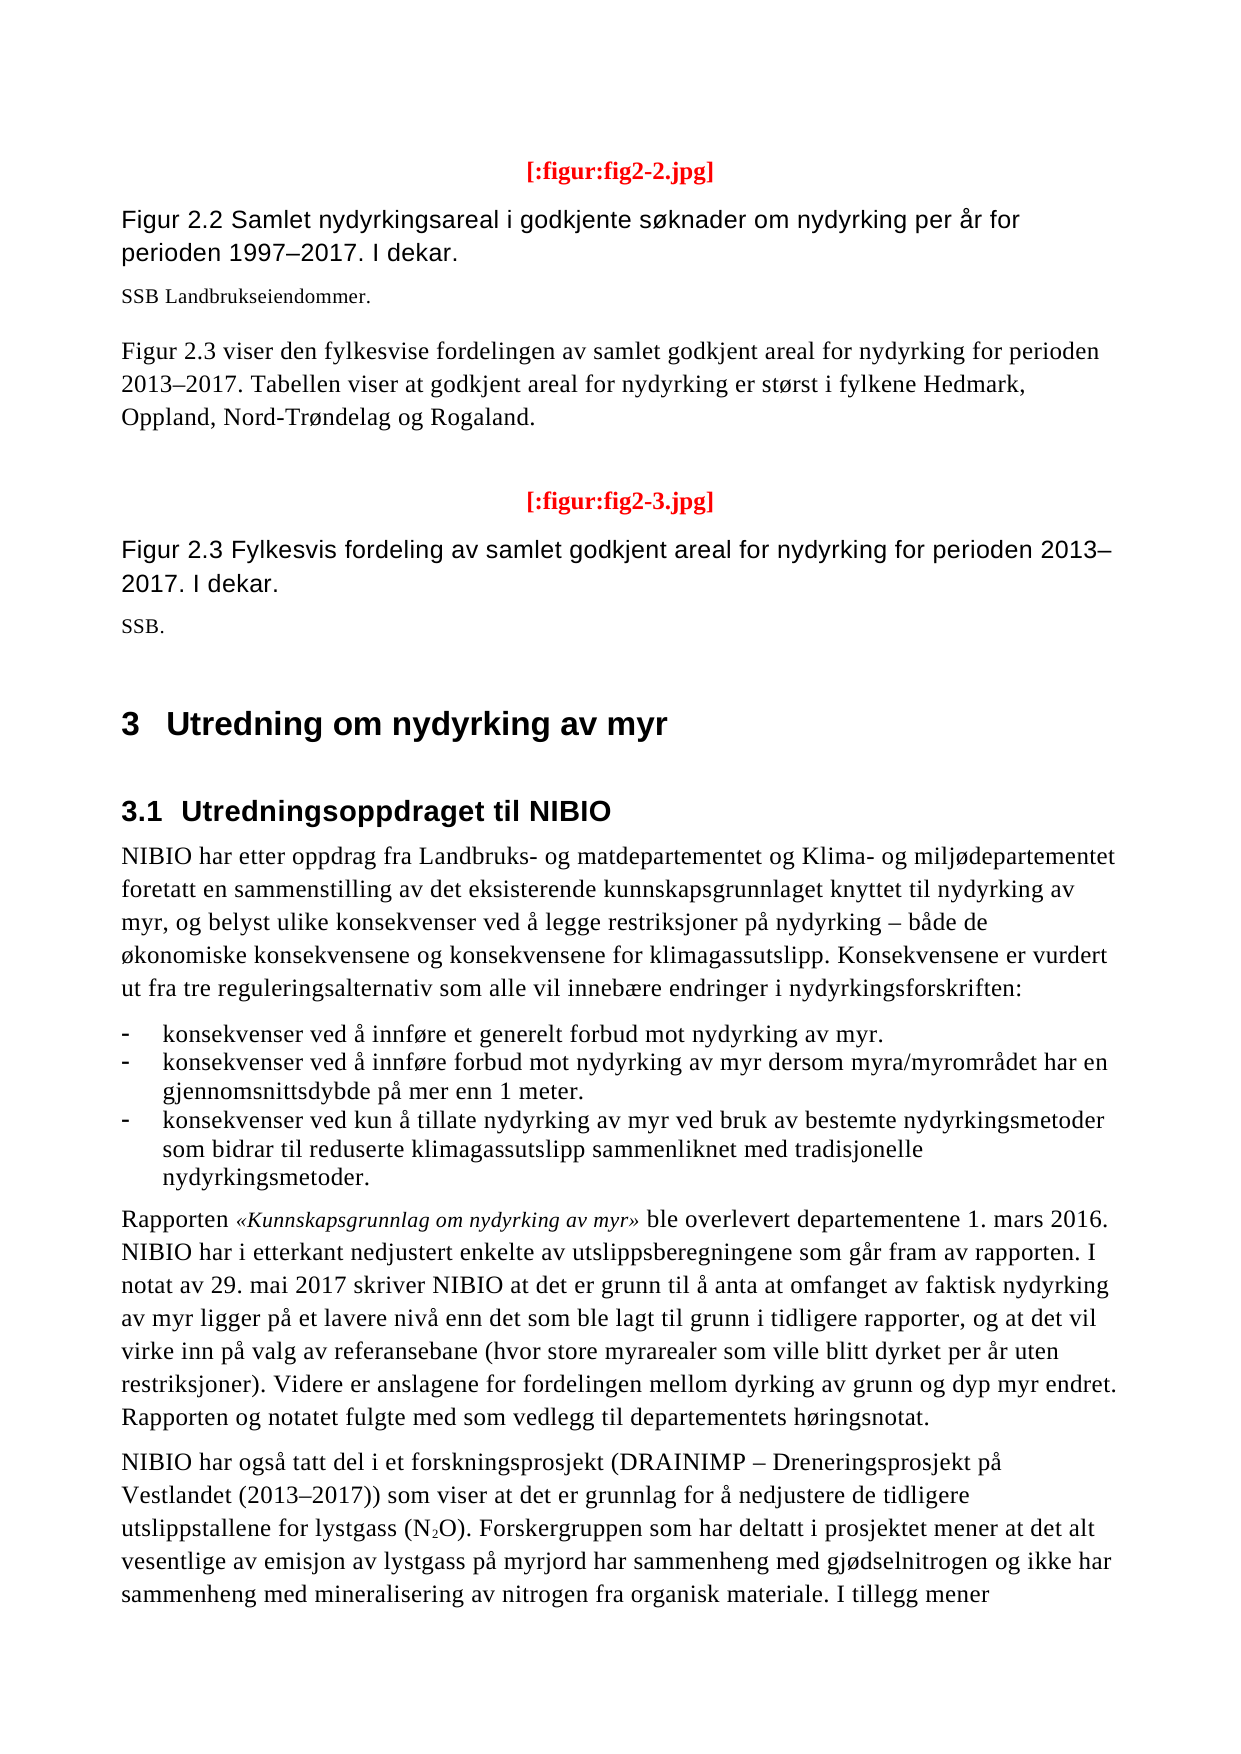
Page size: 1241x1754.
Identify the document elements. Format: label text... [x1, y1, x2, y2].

text Samlet nydyrkingsareal i godkjente søknader om nydyrking per år for perioden 1997–2017. I dekar. [121, 205, 1119, 267]
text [121, 1447, 1119, 1608]
text Figur 2.3 viser den fylkesvise fordelingen av samlet godkjent areal for nydyrking for perioden 2013–2017. Tabellen viser at godkjent areal for nydyrking er størst i fylkene Hedmark, Oppland, Nord-Trøndelag og Rogaland. [121, 336, 1119, 431]
text Rapporten «Kunnskapsgrunnlag om nydyrking av myr» ble overlevert departementene 1. mars 2016. NIBIO har i etterkant nedjustert enkelte av utslippsberegningene som går fram av rapporten. I notat av 29. mai 2017 skriver NIBIO at det er grunn til å anta at omfanget av faktisk nydyrking av myr ligger på et lavere nivå enn det som ble lagt til grunn i tidligere rapporter, og at det vil virke inn på valg av referansebane (hvor store myrarealer som ville blitt dyrket per år uten restriksjoner). Videre er anslagene for fordelingen mellom dyrking av grunn og dyp myr endret. Rapporten og notatet fulgte med som vedlegg til departementets høringsnotat. [121, 1204, 1119, 1431]
text Fylkesvis fordeling av samlet godkjent areal for nydyrking for perioden 2013–2017. I dekar. [121, 536, 1119, 597]
text [:figur:fig2-3.jpg] [121, 490, 1119, 515]
text SSB Landbrukseiendommer. [121, 284, 1119, 308]
list konsekvenser ved å innføre et generelt forbud mot nydyrking av myr. [121, 1019, 1119, 1047]
text NIBIO har etter oppdrag fra Landbruks- og matdepartementet og Klima- og miljødepartementet foretatt en sammenstilling av det eksisterende kunnskapsgrunnlaget knyttet til nydyrking av myr, og belyst ulike konsekvenser ved å legge restriksjoner på nydyrking – både de økonomiske konsekvensene og konsekvensene for klimagassutslipp. Konsekvensene er vurdert ut fra tre reguleringsalternativ som alle vil innebære endringer i nydyrkingsforskriften: [121, 841, 1119, 1002]
text SSB. [121, 614, 1119, 638]
list konsekvenser ved kun å tillate nydyrking av myr ved bruk av bestemte nydyrkingsmetoder som bidrar til reduserte klimagassutslipp sammenliknet med tradisjonelle nydyrkingsmetoder. [121, 1105, 1119, 1191]
subtitle Utredning om nydyrking av myr [121, 704, 1119, 743]
subtitle Utredningsoppdraget til NIBIO [121, 794, 1119, 828]
list konsekvenser ved å innføre forbud mot nydyrking av myr dersom myra/myrområdet har en gjennomsnittsdybde på mer enn 1 meter. [121, 1047, 1119, 1105]
text [:figur:fig2-2.jpg] [121, 159, 1119, 184]
